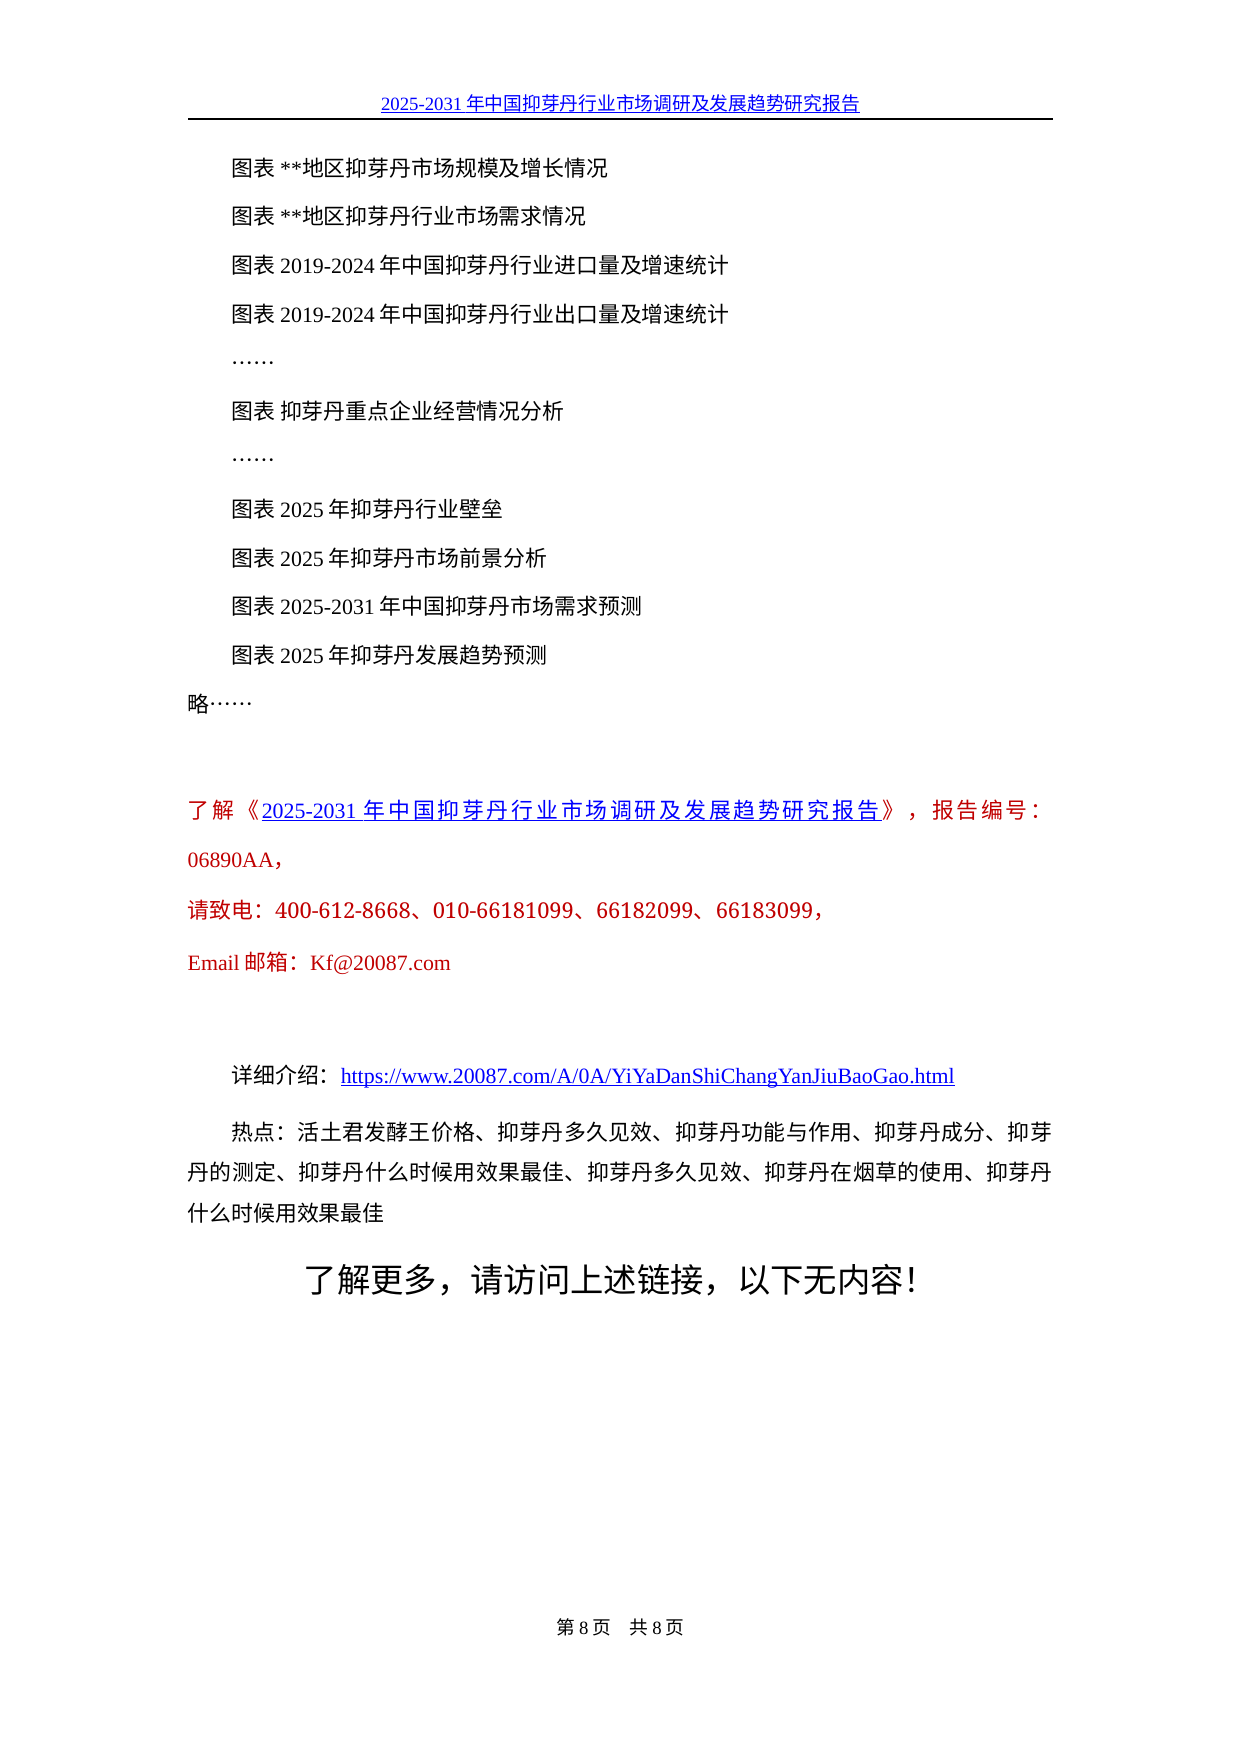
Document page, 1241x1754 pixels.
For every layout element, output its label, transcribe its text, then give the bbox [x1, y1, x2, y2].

text 请致电：400-612-8668、010-66181099、66182099、66183099， [187, 893, 1053, 926]
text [187, 150, 1053, 719]
text 热点：活土君发酵王价格、抑芽丹多久见效、抑芽丹功能与作用、抑芽丹成分、抑芽丹的测定、抑芽丹什么时候用效果最佳、抑芽丹多久见效、抑芽丹在烟草的使用、抑芽丹什么时候用效果最佳 [187, 1114, 1053, 1228]
text 了解《2025-2031年中国抑芽丹行业市场调研及发展趋势研究报告》，报告编号：06890AA， [187, 793, 1053, 874]
title 了解更多，请访问上述链接，以下无内容！ [187, 1246, 1053, 1311]
text 详细介绍：https://www.20087.com/A/0A/YiYaDanShiChangYanJiuBaoGao.html [187, 1058, 1053, 1090]
text Email邮箱：Kf@20087.com [187, 945, 1053, 977]
